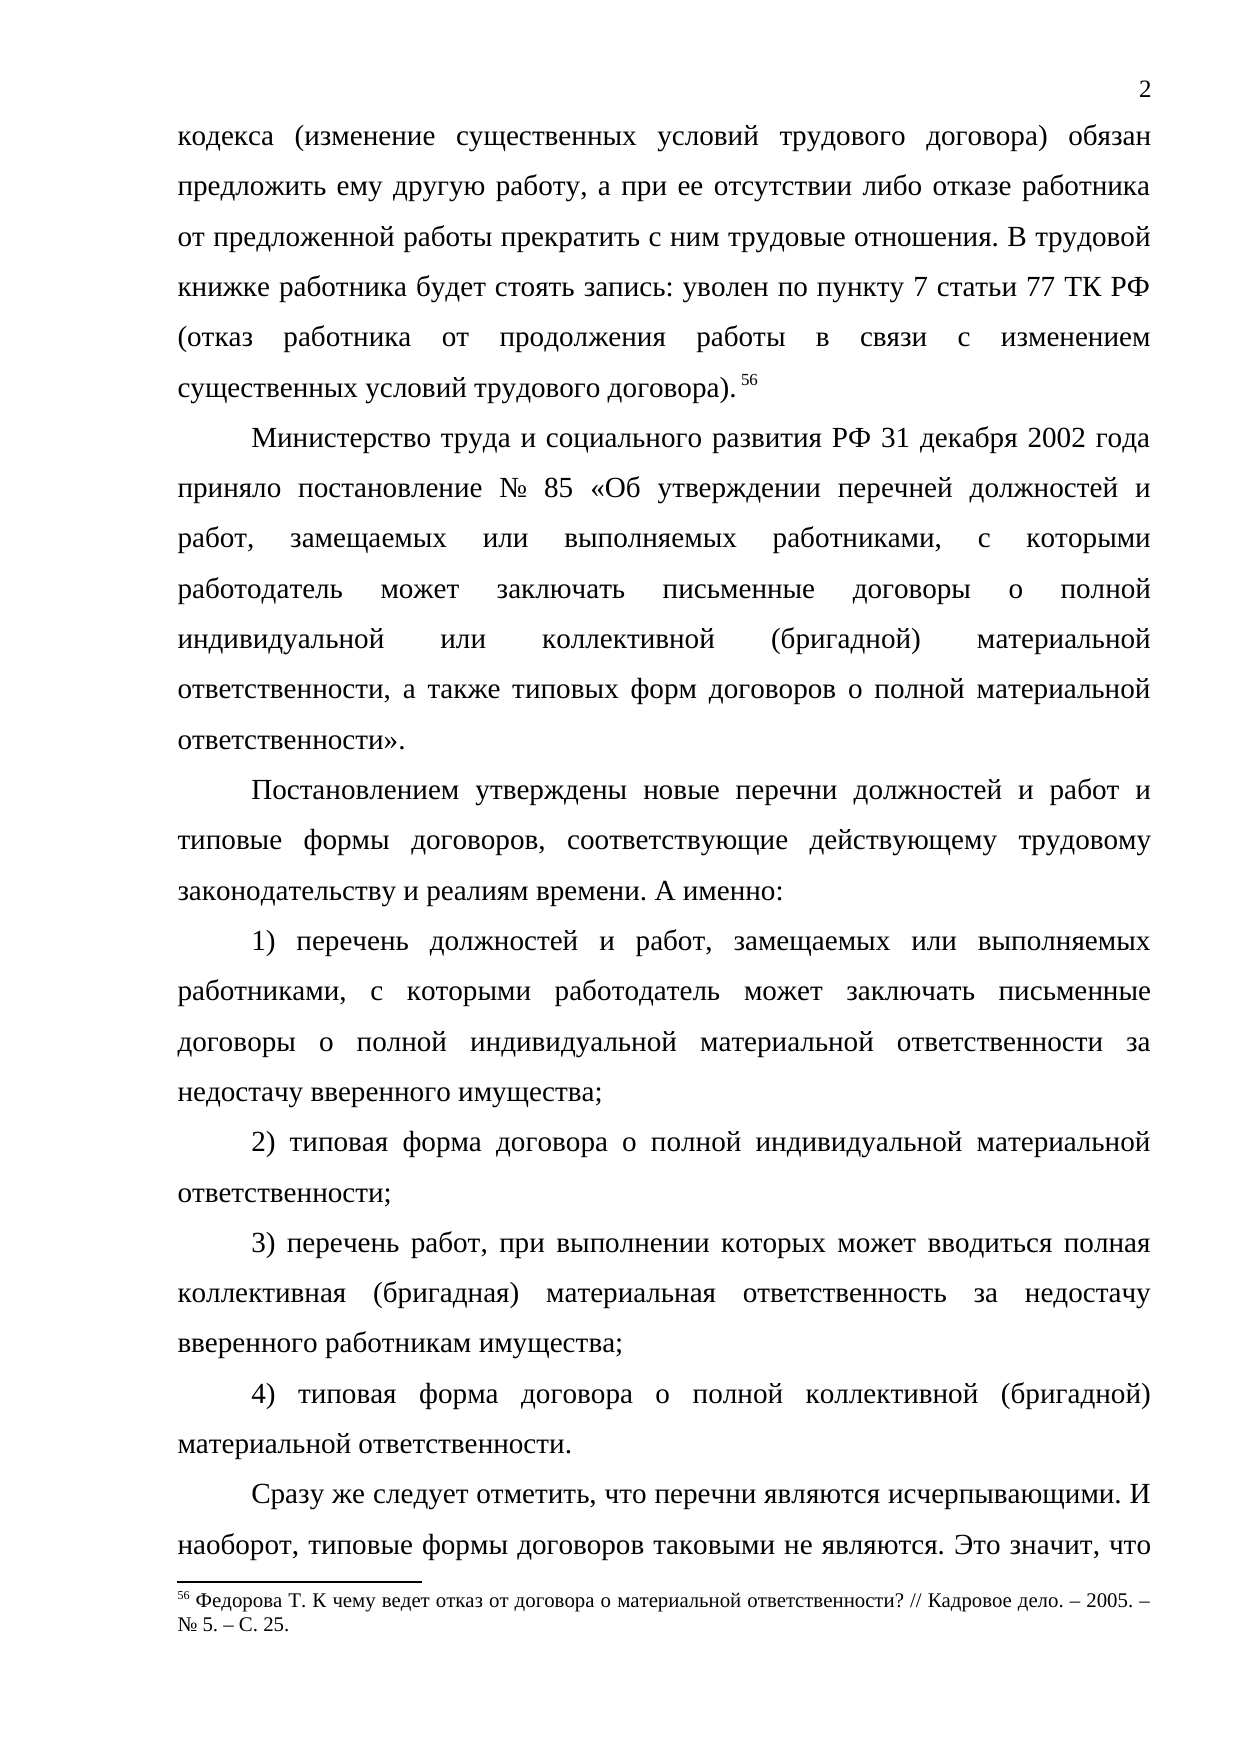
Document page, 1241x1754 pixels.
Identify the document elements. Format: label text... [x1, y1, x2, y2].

text Министерство труда и социального развития РФ 31 декабря 2002 года приняло постановление № 85 «Об утверждении перечней должностей и работ, замещаемых или выполняемых работниками, с которыми работодатель может заключать письменные договоры о полной индивидуальной или коллективной (бригадной) материальной ответственности, а также типовых форм договоров о полной материальной ответственности». [177, 420, 1152, 755]
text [177, 1477, 1152, 1560]
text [177, 118, 1152, 403]
text 4) типовая форма договора о полной коллективной (бригадной) материальной ответственности. [177, 1376, 1152, 1460]
text 2) типовая форма договора о полной индивидуальной материальной ответственности; [177, 1124, 1152, 1208]
text 1) перечень должностей и работ, замещаемых или выполняемых работниками, с которыми работодатель может заключать письменные договоры о полной индивидуальной материальной ответственности за недостачу вверенного имущества; [177, 923, 1152, 1108]
text Постановлением утверждены новые перечни должностей и работ и типовые формы договоров, соответствующие действующему трудовому законодательству и реалиям времени. А именно: [177, 772, 1152, 906]
text 3) перечень работ, при выполнении которых может вводиться полная коллективная (бригадная) материальная ответственность за недостачу вверенного работникам имущества; [177, 1225, 1152, 1359]
